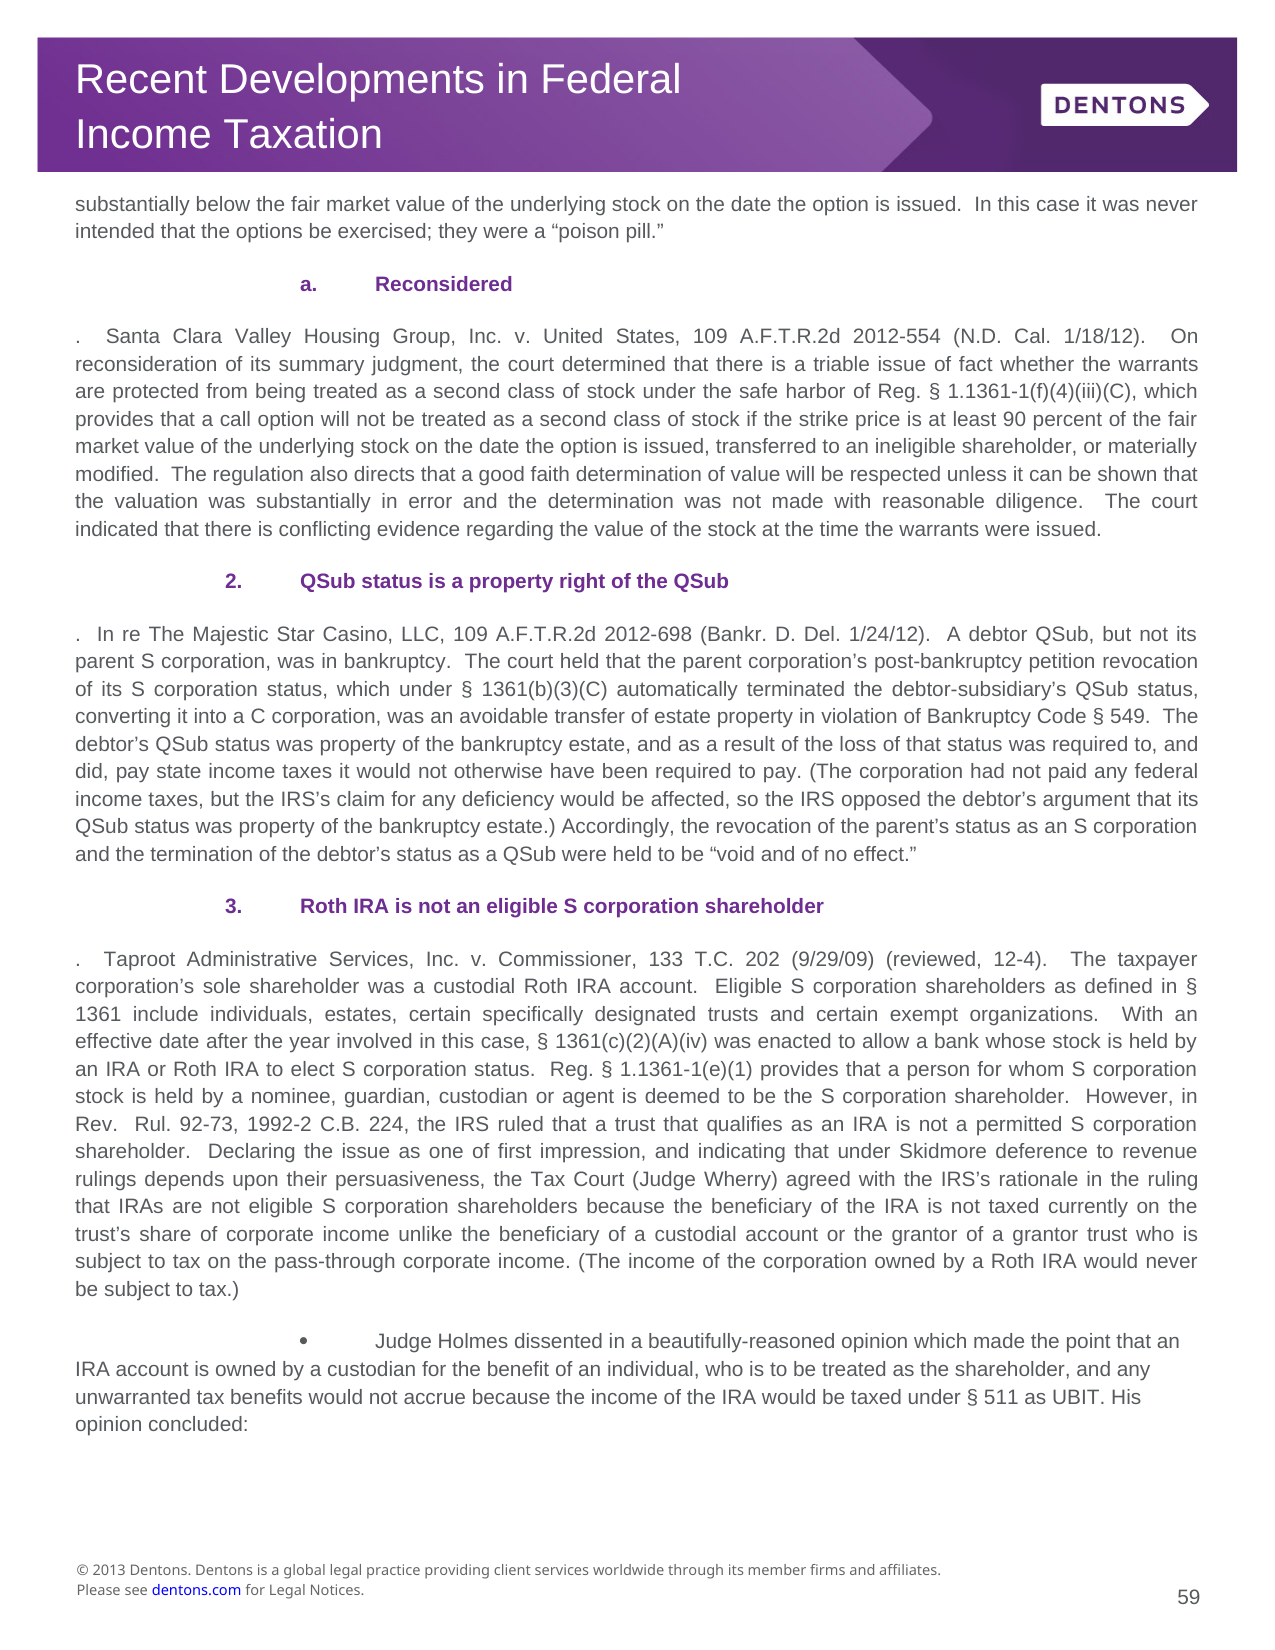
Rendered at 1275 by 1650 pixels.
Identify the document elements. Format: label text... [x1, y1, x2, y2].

list Judge Holmes dissented in a beautifully-reasoned opinion which made the point that an IRA account is owned by a custodian for the benefit of an individual, who is to be treated as the shareholder, and any unwarranted tax benefits would not accrue because the income of the IRA would be taxed under § 511 as UBIT. His opinion concluded: [75, 1329, 1200, 1436]
picture [37, 37, 1238, 172]
subtitle Reconsidered [75, 272, 1200, 296]
subtitle . Taproot Administrative Services, Inc. v. Commissioner, 133 T.C. 202 (9/29/09) (reviewed, 12-4). The taxpayer corporation’s sole shareholder was a custodial Roth IRA account. Eligible S corporation shareholders as defined in § 1361 include individuals, estates, certain specifically designated trusts and certain exempt organizations. With an effective date after the year involved in this case, § 1361(c)(2)(A)(iv) was enacted to allow a bank whose stock is held by an IRA or Roth IRA to elect S corporation status. Reg. § 1.1361-1(e)(1) provides that a person for whom S corporation stock is held by a nominee, guardian, custodian or agent is deemed to be the S corporation shareholder. However, in Rev. Rul. 92-73, 1992-2 C.B. 224, the IRS ruled that a trust that qualifies as an IRA is not a permitted S corporation shareholder. Declaring the issue as one of first impression, and indicating that under Skidmore deference to revenue rulings depends upon their persuasiveness, the Tax Court (Judge Wherry) agreed with the IRS’s rationale in the ruling that IRAs are not eligible S corporation shareholders because the beneficiary of the IRA is not taxed currently on the trust’s share of corporate income unlike the beneficiary of a custodial account or the grantor of a grantor trust who is subject to tax on the pass-through corporate income. (The income of the corporation owned by a Roth IRA would never be subject to tax.) [75, 947, 1200, 1301]
subtitle . In re The Majestic Star Casino, LLC, 109 A.F.T.R.2d 2012-698 (Bankr. D. Del. 1/24/12). A debtor QSub, but not its parent S corporation, was in bankruptcy. The court held that the parent corporation’s post-bankruptcy petition revocation of its S corporation status, which under § 1361(b)(3)(C) automatically terminated the debtor-subsidiary’s QSub status, converting it into a C corporation, was an avoidable transfer of estate property in violation of Bankruptcy Code § 549. The debtor’s QSub status was property of the bankruptcy estate, and as a result of the loss of that status was required to, and did, pay state income taxes it would not otherwise have been required to pay. (The corporation had not paid any federal income taxes, but the IRS’s claim for any deficiency would be affected, so the IRS opposed the debtor’s argument that its QSub status was property of the bankruptcy estate.) Accordingly, the revocation of the parent’s status as an S corporation and the termination of the debtor’s status as a QSub were held to be “void and of no effect.” [75, 622, 1200, 866]
subtitle . Santa Clara Valley Housing Group, Inc. v. United States, 109 A.F.T.R.2d 2012-554 (N.D. Cal. 1/18/12). On reconsideration of its summary judgment, the court determined that there is a triable issue of fact whether the warrants are protected from being treated as a second class of stock under the safe harbor of Reg. § 1.1361-1(f)(4)(iii)(C), which provides that a call option will not be treated as a second class of stock if the strike price is at least 90 percent of the fair market value of the underlying stock on the date the option is issued, transferred to an ineligible shareholder, or materially modified. The regulation also directs that a good faith determination of value will be respected unless it can be shown that the valuation was substantially in error and the determination was not made with reasonable diligence. The court indicated that there is conflicting evidence regarding the value of the stock at the time the warrants were issued. [75, 324, 1200, 541]
subtitle Roth IRA is not an eligible S corporation shareholder [75, 894, 1200, 918]
subtitle QSub status is a property right of the QSub [75, 569, 1200, 593]
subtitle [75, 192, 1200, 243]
